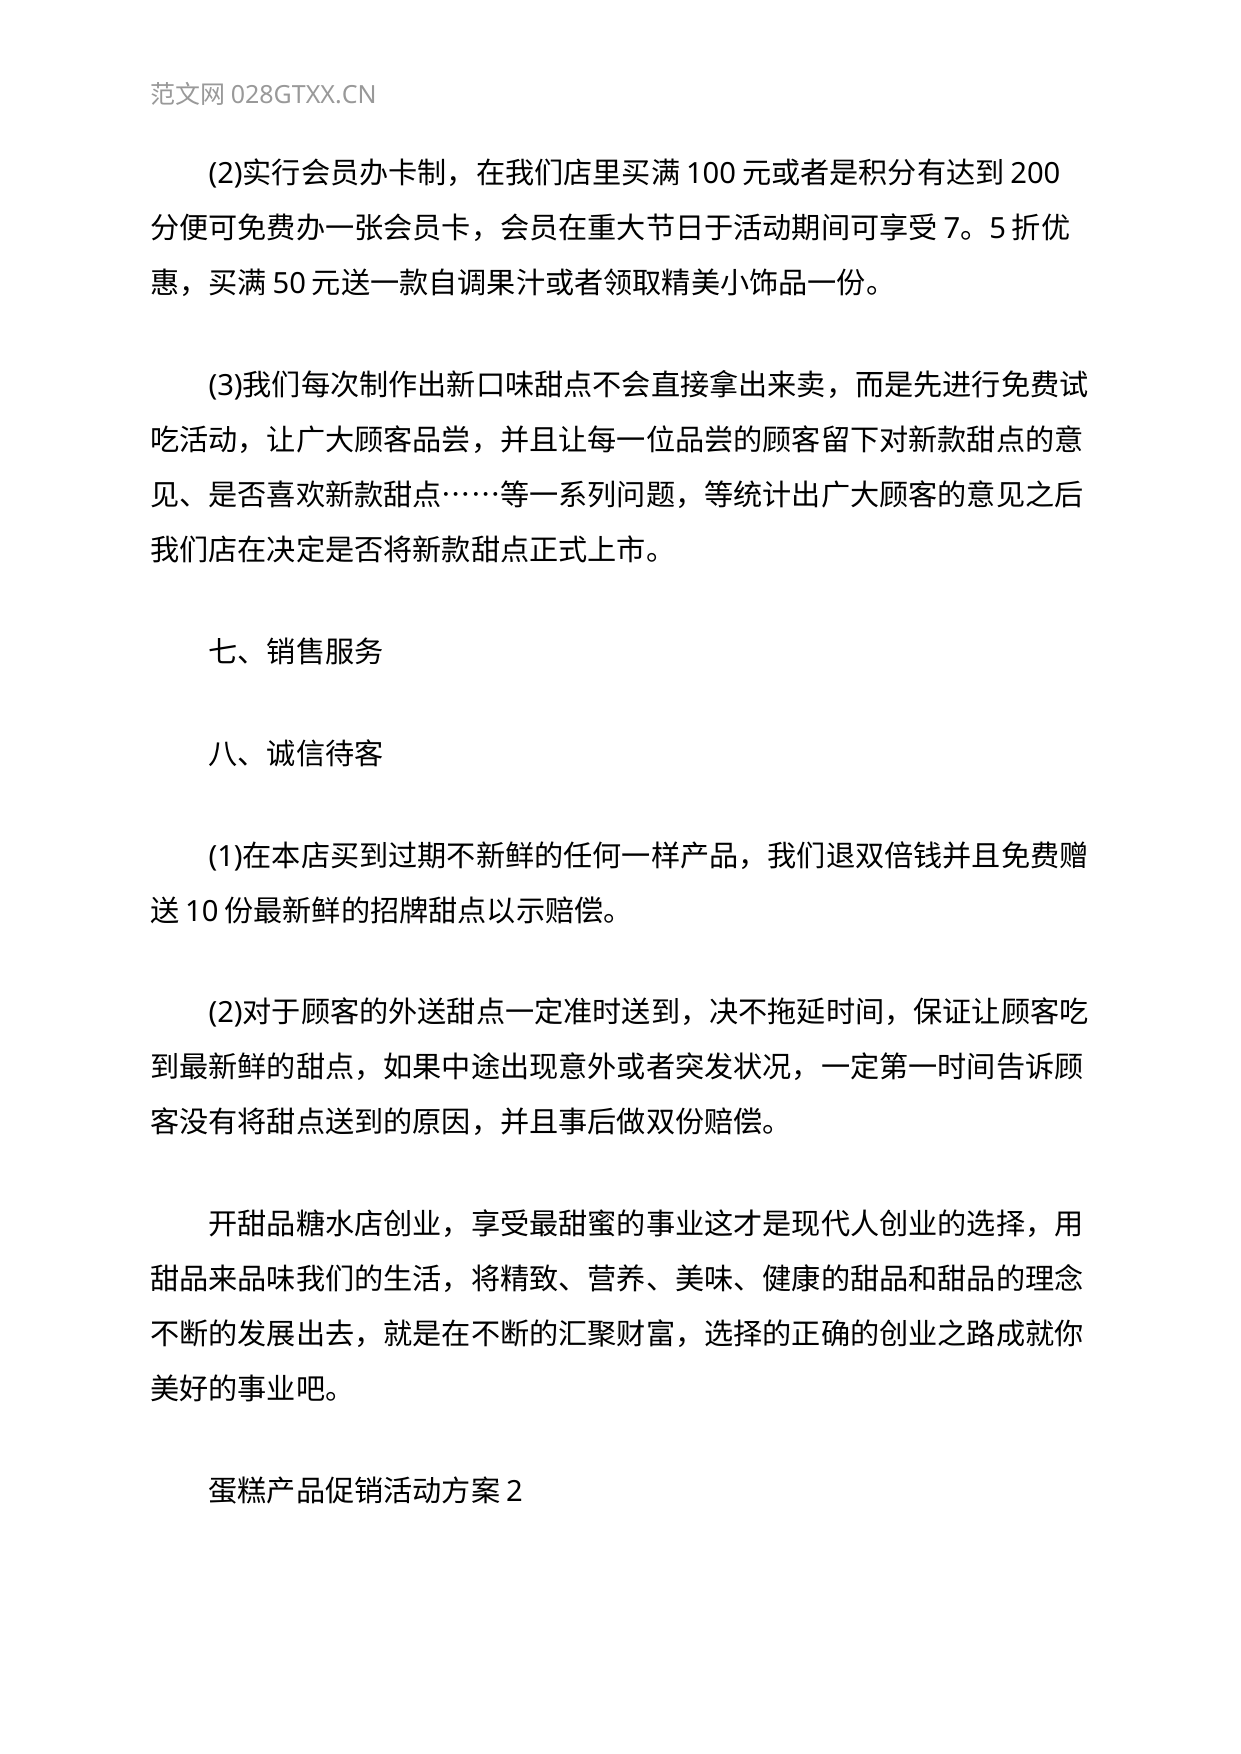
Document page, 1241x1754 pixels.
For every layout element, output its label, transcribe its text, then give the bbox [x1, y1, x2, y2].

text 开甜品糖水店创业，享受最甜蜜的事业这才是现代人创业的选择，用甜品来品味我们的生活，将精致、营养、美味、健康的甜品和甜品的理念不断的发展出去，就是在不断的汇聚财富，选择的正确的创业之路成就你美好的事业吧。 [150, 1201, 1090, 1408]
text (2)实行会员办卡制，在我们店里买满100元或者是积分有达到200分便可免费办一张会员卡，会员在重大节日于活动期间可享受7。5折优惠，买满50元送一款自调果汁或者领取精美小饰品一份。 [150, 150, 1090, 302]
text 蛋糕产品促销活动方案2 [150, 1467, 1090, 1509]
text 七、销售服务 [150, 628, 1090, 671]
text (2)对于顾客的外送甜点一定准时送到，决不拖延时间，保证让顾客吃到最新鲜的甜点，如果中途出现意外或者突发状况，一定第一时间告诉顾客没有将甜点送到的原因，并且事后做双份赔偿。 [150, 989, 1090, 1141]
text (1)在本店买到过期不新鲜的任何一样产品，我们退双倍钱并且免费赠送10份最新鲜的招牌甜点以示赔偿。 [150, 832, 1090, 929]
text 八、诚信待客 [150, 730, 1090, 773]
text (3)我们每次制作出新口味甜点不会直接拿出来卖，而是先进行免费试吃活动，让广大顾客品尝，并且让每一位品尝的顾客留下对新款甜点的意见、是否喜欢新款甜点……等一系列问题，等统计出广大顾客的意见之后我们店在决定是否将新款甜点正式上市。 [150, 362, 1090, 569]
